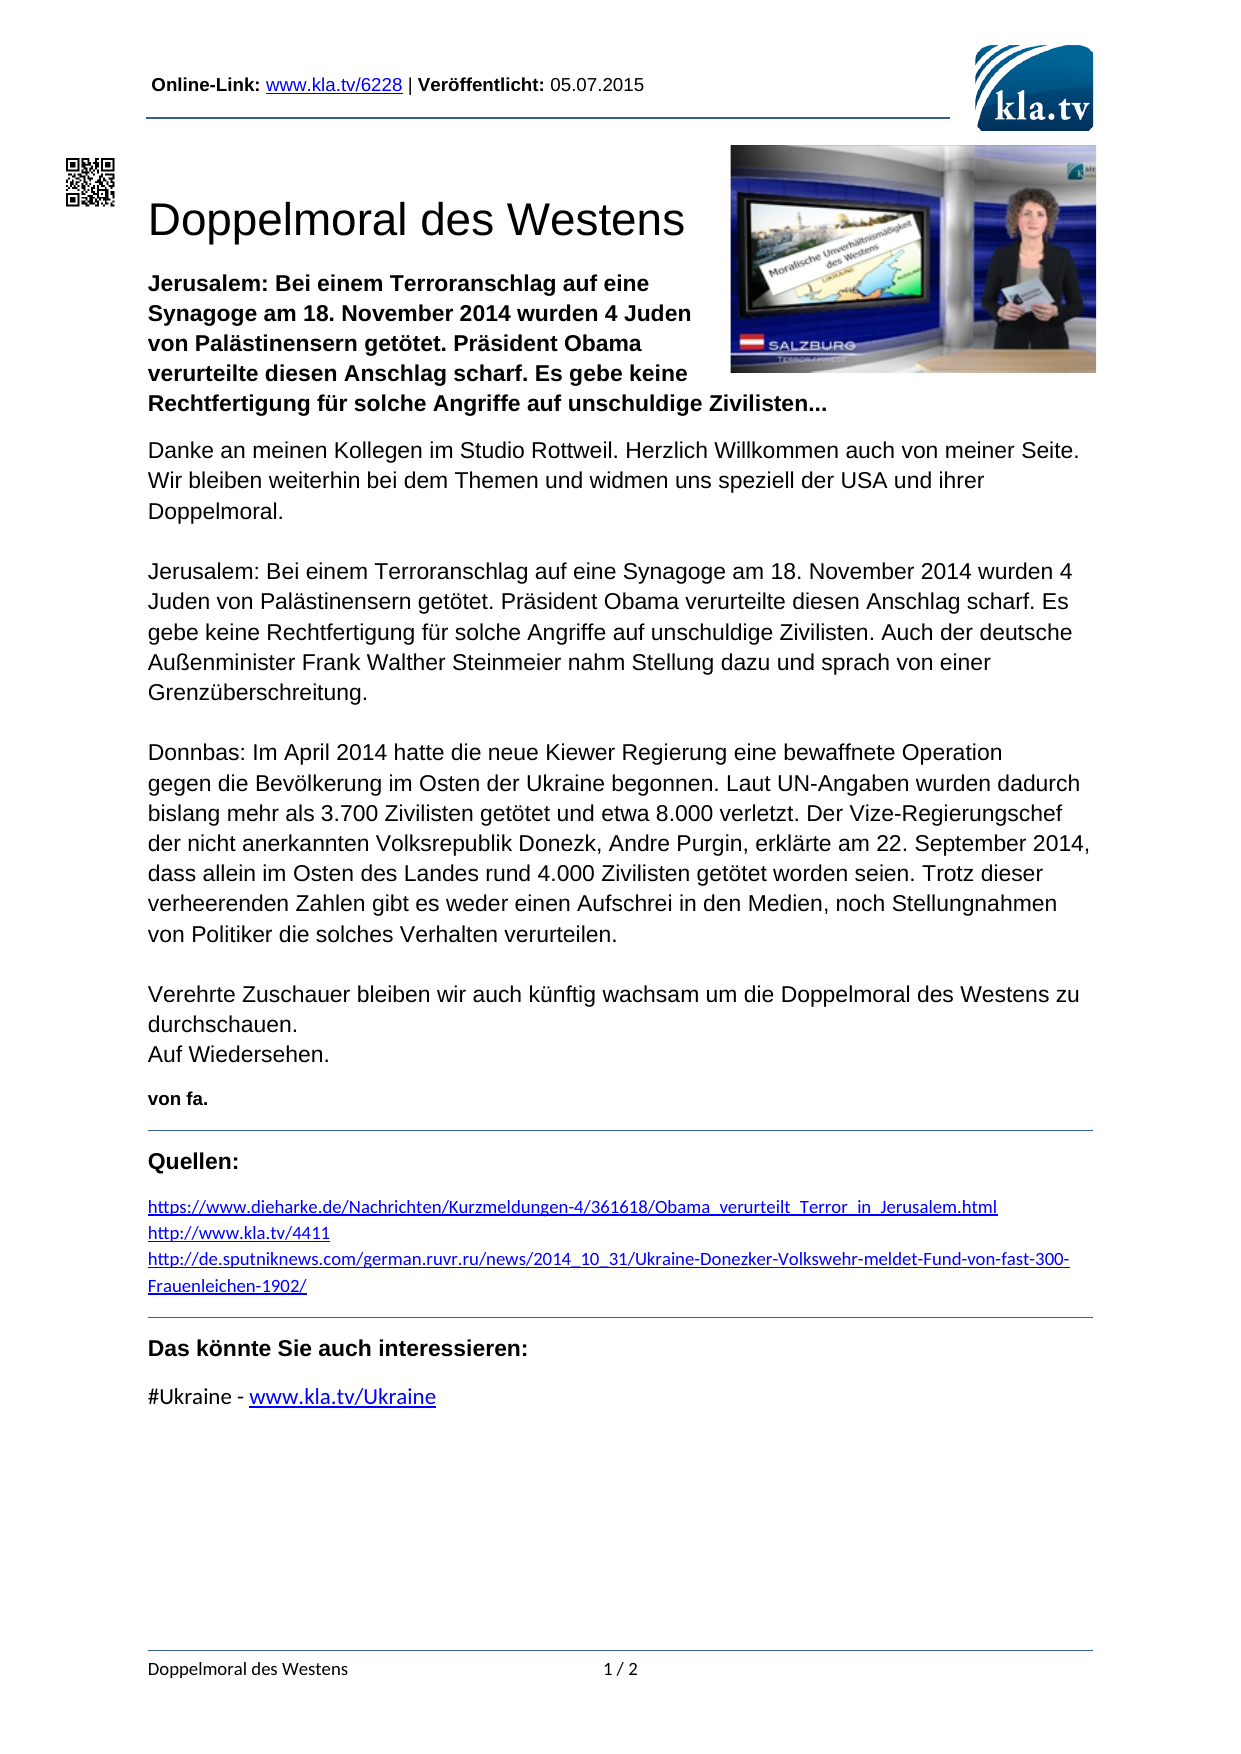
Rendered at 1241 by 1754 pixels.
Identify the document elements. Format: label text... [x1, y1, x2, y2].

text https://www.dieharke.de/Nachrichten/Kurzmeldungen-4/361618/Obama_verurteilt_Terror_in_Jerusalem.html http://www.kla.tv/4411 http://de.sputniknews.com/german.ruvr.ru/news/2014_10_31/Ukraine-Donezker-Volkswehr-meldet-Fund-von-fast-300-Frauenleichen-1902/ [148, 1195, 1093, 1297]
text Doppelmoral des Westens [148, 192, 1093, 245]
text Jerusalem: Bei einem Terroranschlag auf eine Synagoge am 18. November 2014 wurden 4 Juden von Palästinensern getötet. Präsident Obama verurteilte diesen Anschlag scharf. Es gebe keine Rechtfertigung für solche Angriffe auf unschuldige Zivilisten... [148, 269, 1093, 417]
text von fa. [148, 1088, 1093, 1110]
text Quellen: [148, 1131, 1093, 1174]
text Das könnte Sie auch interessieren: [148, 1318, 1093, 1361]
text #Ukraine - www.kla.tv/Ukraine [148, 1382, 1093, 1410]
text Danke an meinen Kollegen im Studio Rottweil. Herzlich Willkommen auch von meiner Seite. Wir bleiben weiterhin bei dem Themen und widmen uns speziell der USA und ihrer Doppelmoral. Jerusalem: Bei einem Terroranschlag auf eine Synagoge am 18. November 2014 wurden 4 Juden von Palästinensern getötet. Präsident Obama verurteilte diesen Anschlag scharf. Es gebe keine Rechtfertigung für solche Angriffe auf unschuldige Zivilisten. Auch der deutsche Außenminister Frank Walther Steinmeier nahm Stellung dazu und sprach von einer Grenzüberschreitung. Donnbas: Im April 2014 hatte die neue Kiewer Regierung eine bewaffnete Operation gegen die Bevölkerung im Osten der Ukraine begonnen. Laut UN-Angaben wurden dadurch bislang mehr als 3.700 Zivilisten getötet und etwa 8.000 verletzt. Der Vize-Regierungschef der nicht anerkannten Volksrepublik Donezk, Andre Purgin, erklärte am 22. September 2014, dass allein im Osten des Landes rund 4.000 Zivilisten getötet worden seien. Trotz dieser verheerenden Zahlen gibt es weder einen Aufschrei in den Medien, noch Stellungnahmen von Politiker die solches Verhalten verurteilen. Verehrte Zuschauer bleiben wir auch künftig wachsam um die Doppelmoral des Westens zu durchschauen. Auf Wiedersehen. [148, 437, 1093, 1068]
